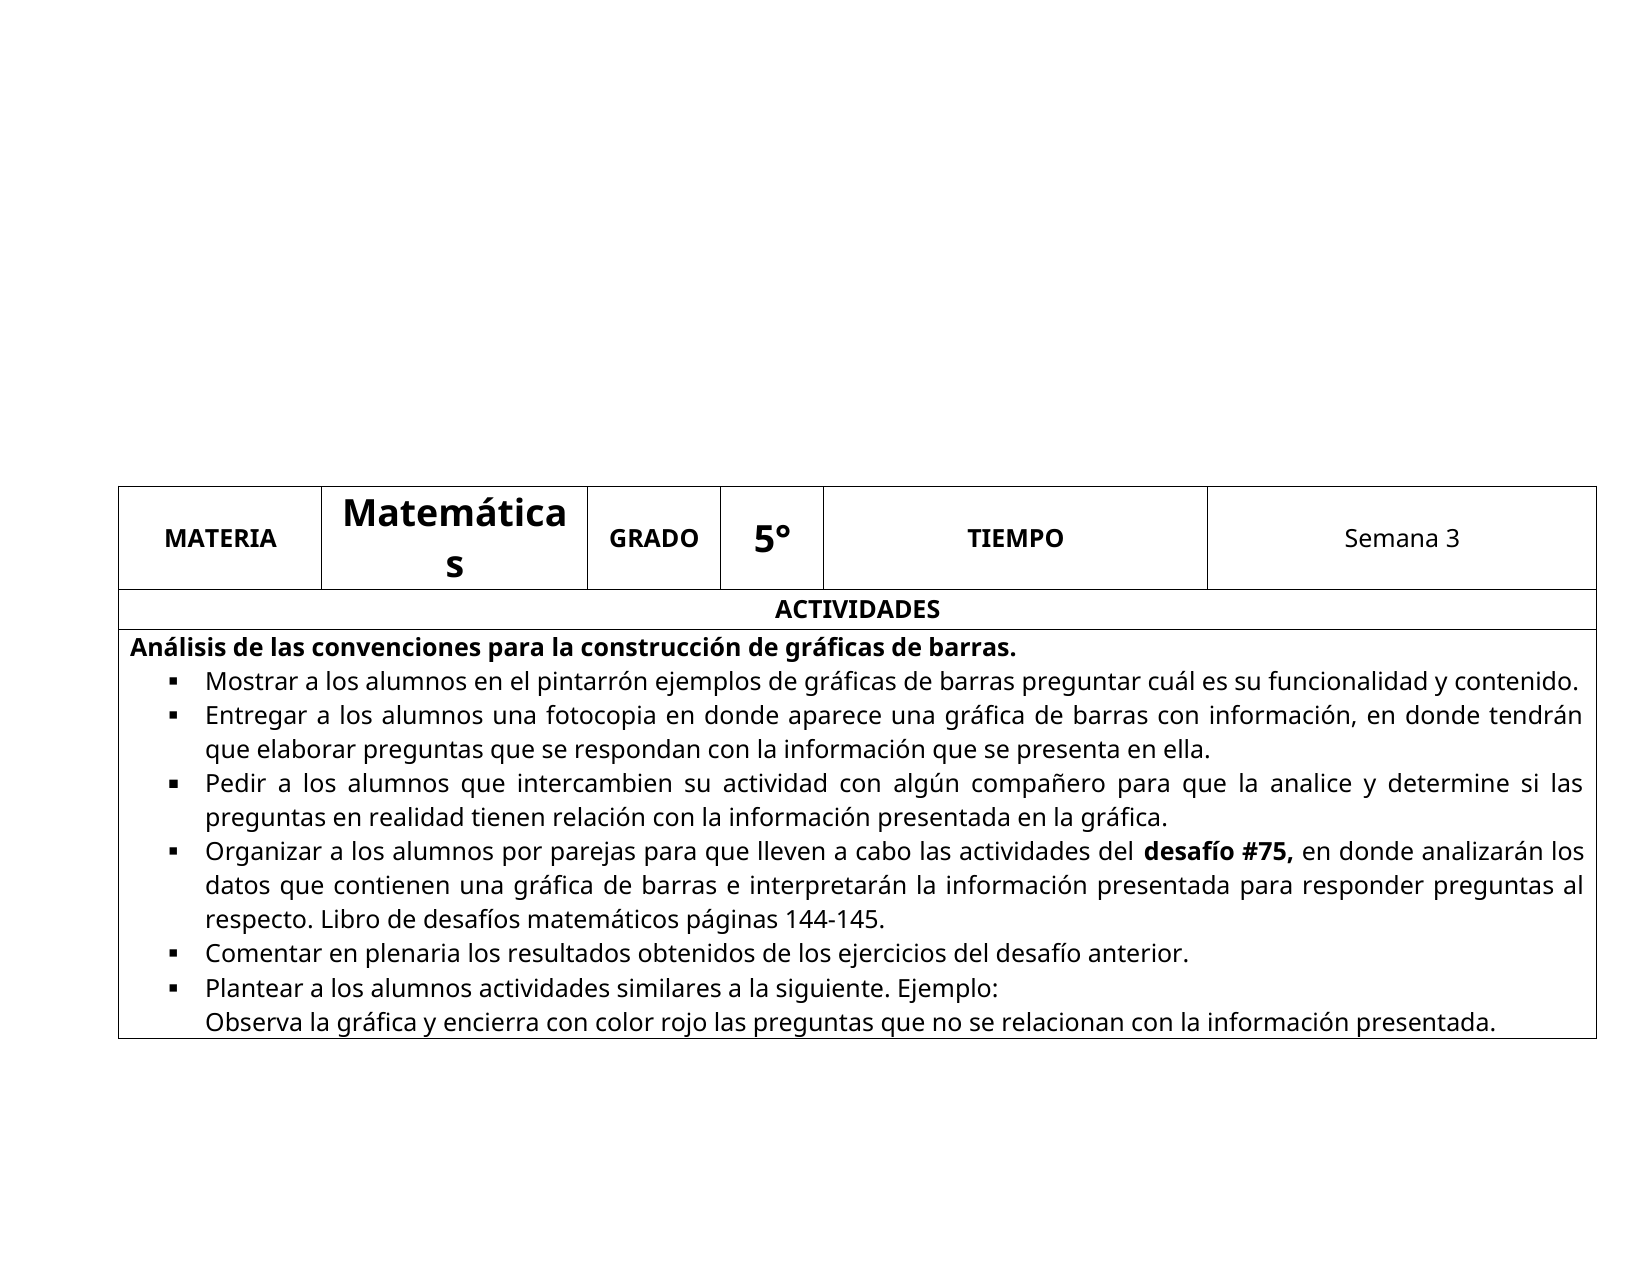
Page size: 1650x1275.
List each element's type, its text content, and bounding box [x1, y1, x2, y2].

table_header Matemáticas [322, 487, 587, 589]
table_cell ACTIVIDADES [119, 590, 1596, 628]
table_header GRADO [588, 487, 720, 589]
table_header 5° [721, 487, 823, 589]
table_header TIEMPO [824, 487, 1207, 589]
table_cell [119, 630, 1596, 1038]
table_header Semana 3 [1208, 487, 1596, 589]
table_header MATERIA [119, 487, 321, 589]
